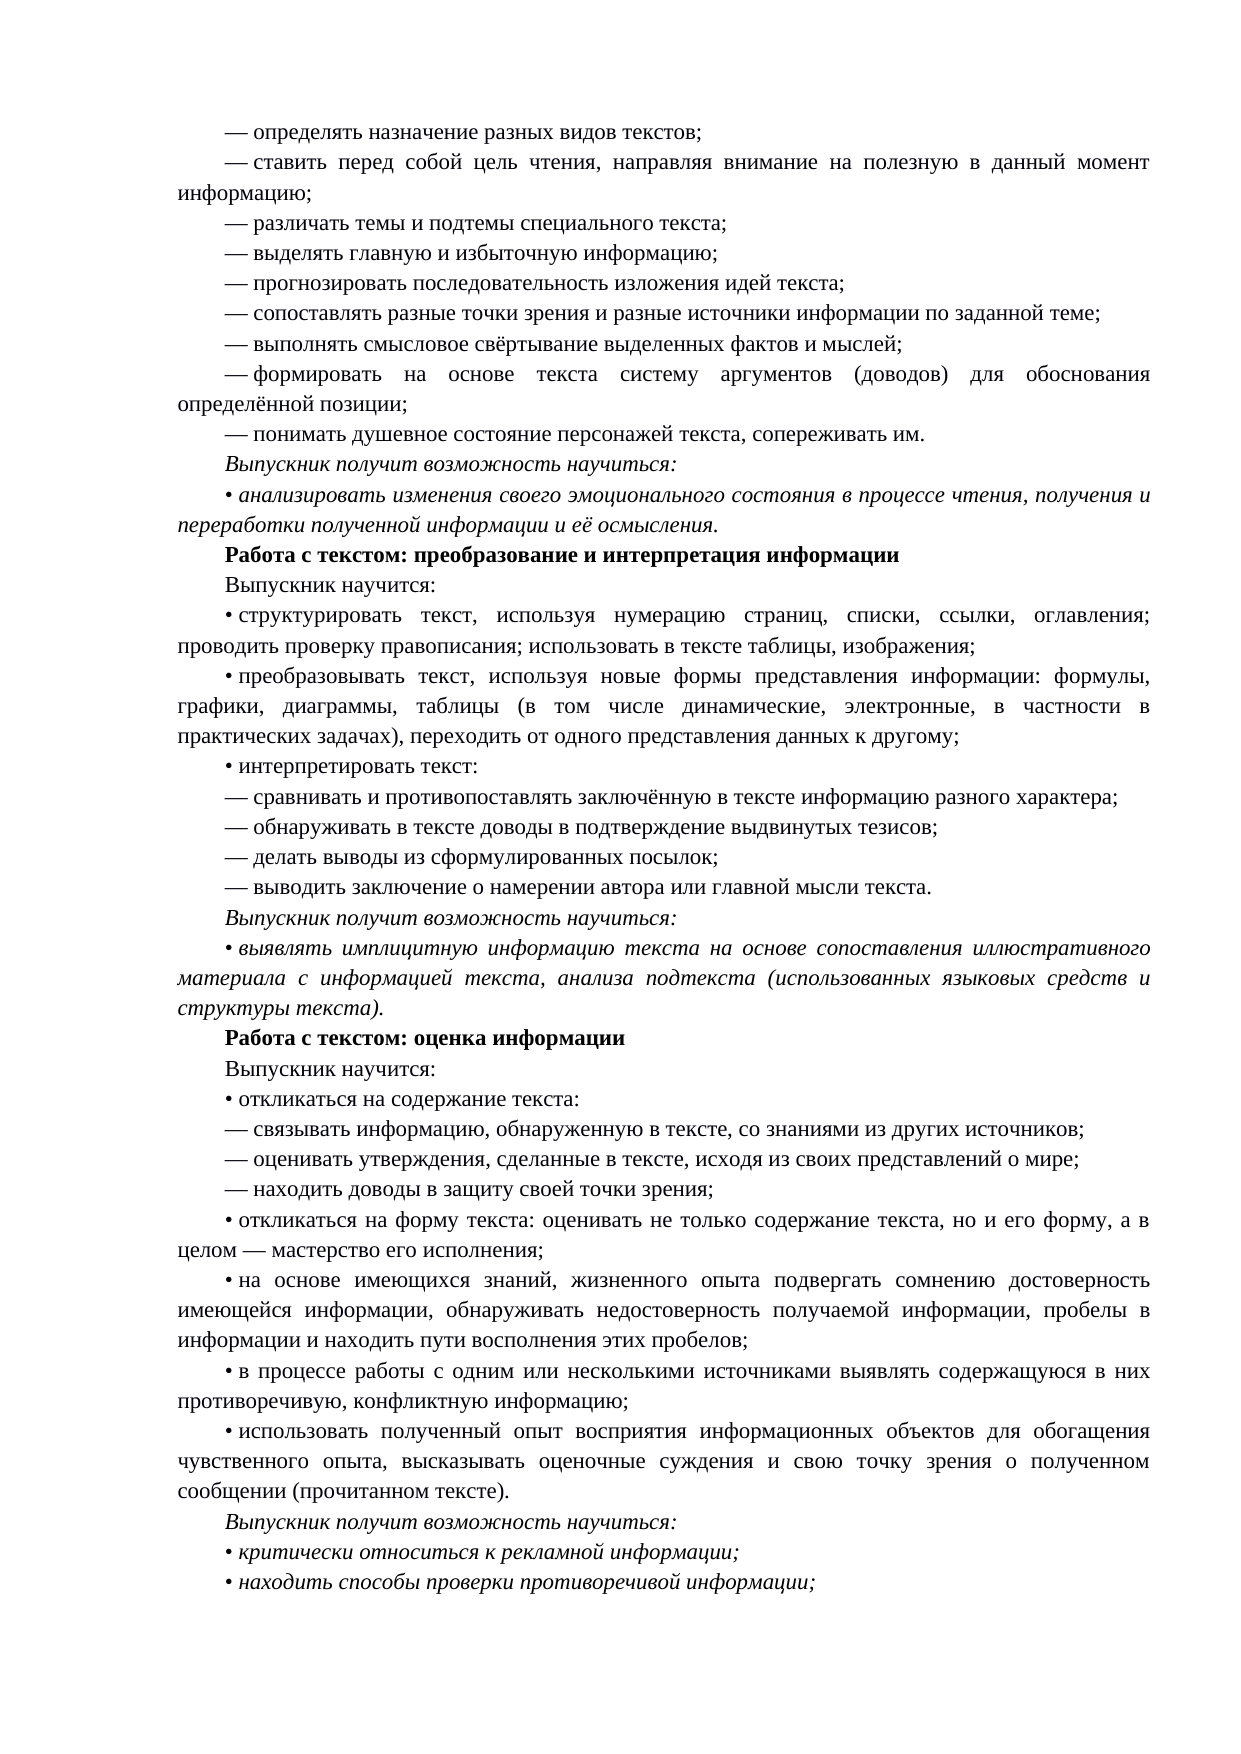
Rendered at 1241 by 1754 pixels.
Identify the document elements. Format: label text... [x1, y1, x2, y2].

text Выпускник научится: [177, 571, 1152, 598]
text — выделять главную и избыточную информацию; [177, 239, 1152, 265]
text Выпускник получит возможность научиться: [177, 450, 1152, 477]
text • интерпретировать текст: [177, 752, 1152, 779]
text — прогнозировать последовательность изложения идей текста; [177, 269, 1152, 296]
text • на основе имеющихся знаний, жизненного опыта подвергать сомнению достоверность имеющейся информации, обнаруживать недостоверность получаемой информации, пробелы в информации и находить пути восполнения этих пробелов; [177, 1266, 1152, 1353]
text — обнаруживать в тексте доводы в подтверждение выдвинутых тезисов; [177, 813, 1152, 839]
text — связывать информацию, обнаруженную в тексте, со знаниями из других источников; [177, 1115, 1152, 1141]
text • анализировать изменения своего эмоционального состояния в процессе чтения, получения и переработки полученной информации и её осмысления. [177, 481, 1152, 537]
text • откликаться на содержание текста: [177, 1085, 1152, 1111]
text • выявлять имплицитную информацию текста на основе сопоставления иллюстративного материала с информацией текста, анализа подтекста (использованных языковых средств и структуры текста). [177, 934, 1152, 1021]
text — сравнивать и противопоставлять заключённую в тексте информацию разного характера; [177, 783, 1152, 809]
text Выпускник научится: [177, 1054, 1152, 1081]
text • преобразовывать текст, используя новые формы представления информации: формулы, графики, диаграммы, таблицы (в том числе динамические, электронные, в частности в практических задачах), переходить от одного представления данных к другому; [177, 662, 1152, 749]
text Работа с текстом: преобразование и интерпретация информации [177, 541, 1152, 567]
text — выполнять смысловое свёртывание выделенных фактов и мыслей; [177, 329, 1152, 356]
text — ставить перед собой цель чтения, направляя внимание на полезную в данный момент информацию; [177, 148, 1152, 205]
text Выпускник получит возможность научиться: [177, 1508, 1152, 1534]
text — сопоставлять разные точки зрения и разные источники информации по заданной теме; [177, 299, 1152, 326]
text — оценивать утверждения, сделанные в тексте, исходя из своих представлений о мире; [177, 1145, 1152, 1172]
text • использовать полученный опыт восприятия информационных объектов для обогащения чувственного опыта, высказывать оценочные суждения и свою точку зрения о полученном сообщении (прочитанном тексте). [177, 1417, 1152, 1504]
text Выпускник получит возможность научиться: [177, 903, 1152, 930]
text • в процессе работы с одним или несколькими источниками выявлять содержащуюся в них противоречивую, конфликтную информацию; [177, 1357, 1152, 1413]
text — определять назначение разных видов текстов; [177, 118, 1152, 144]
text — выводить заключение о намерении автора или главной мысли текста. [177, 873, 1152, 900]
text • критически относиться к рекламной информации; [177, 1538, 1152, 1564]
text — делать выводы из сформулированных посылок; [177, 843, 1152, 869]
text • находить способы проверки противоречивой информации; [177, 1568, 1152, 1594]
text Работа с текстом: оценка информации [177, 1024, 1152, 1051]
text • откликаться на форму текста: оценивать не только содержание текста, но и его форму, а в целом — мастерство его исполнения; [177, 1206, 1152, 1262]
text • структурировать текст, используя нумерацию страниц, списки, ссылки, оглавления; проводить проверку правописания; использовать в тексте таблицы, изображения; [177, 601, 1152, 658]
text — понимать душевное состояние персонажей текста, сопереживать им. [177, 420, 1152, 447]
text — формировать на основе текста систему аргументов (доводов) для обоснования определённой позиции; [177, 360, 1152, 416]
text — различать темы и подтемы специального текста; [177, 209, 1152, 235]
text — находить доводы в защиту своей точки зрения; [177, 1175, 1152, 1202]
